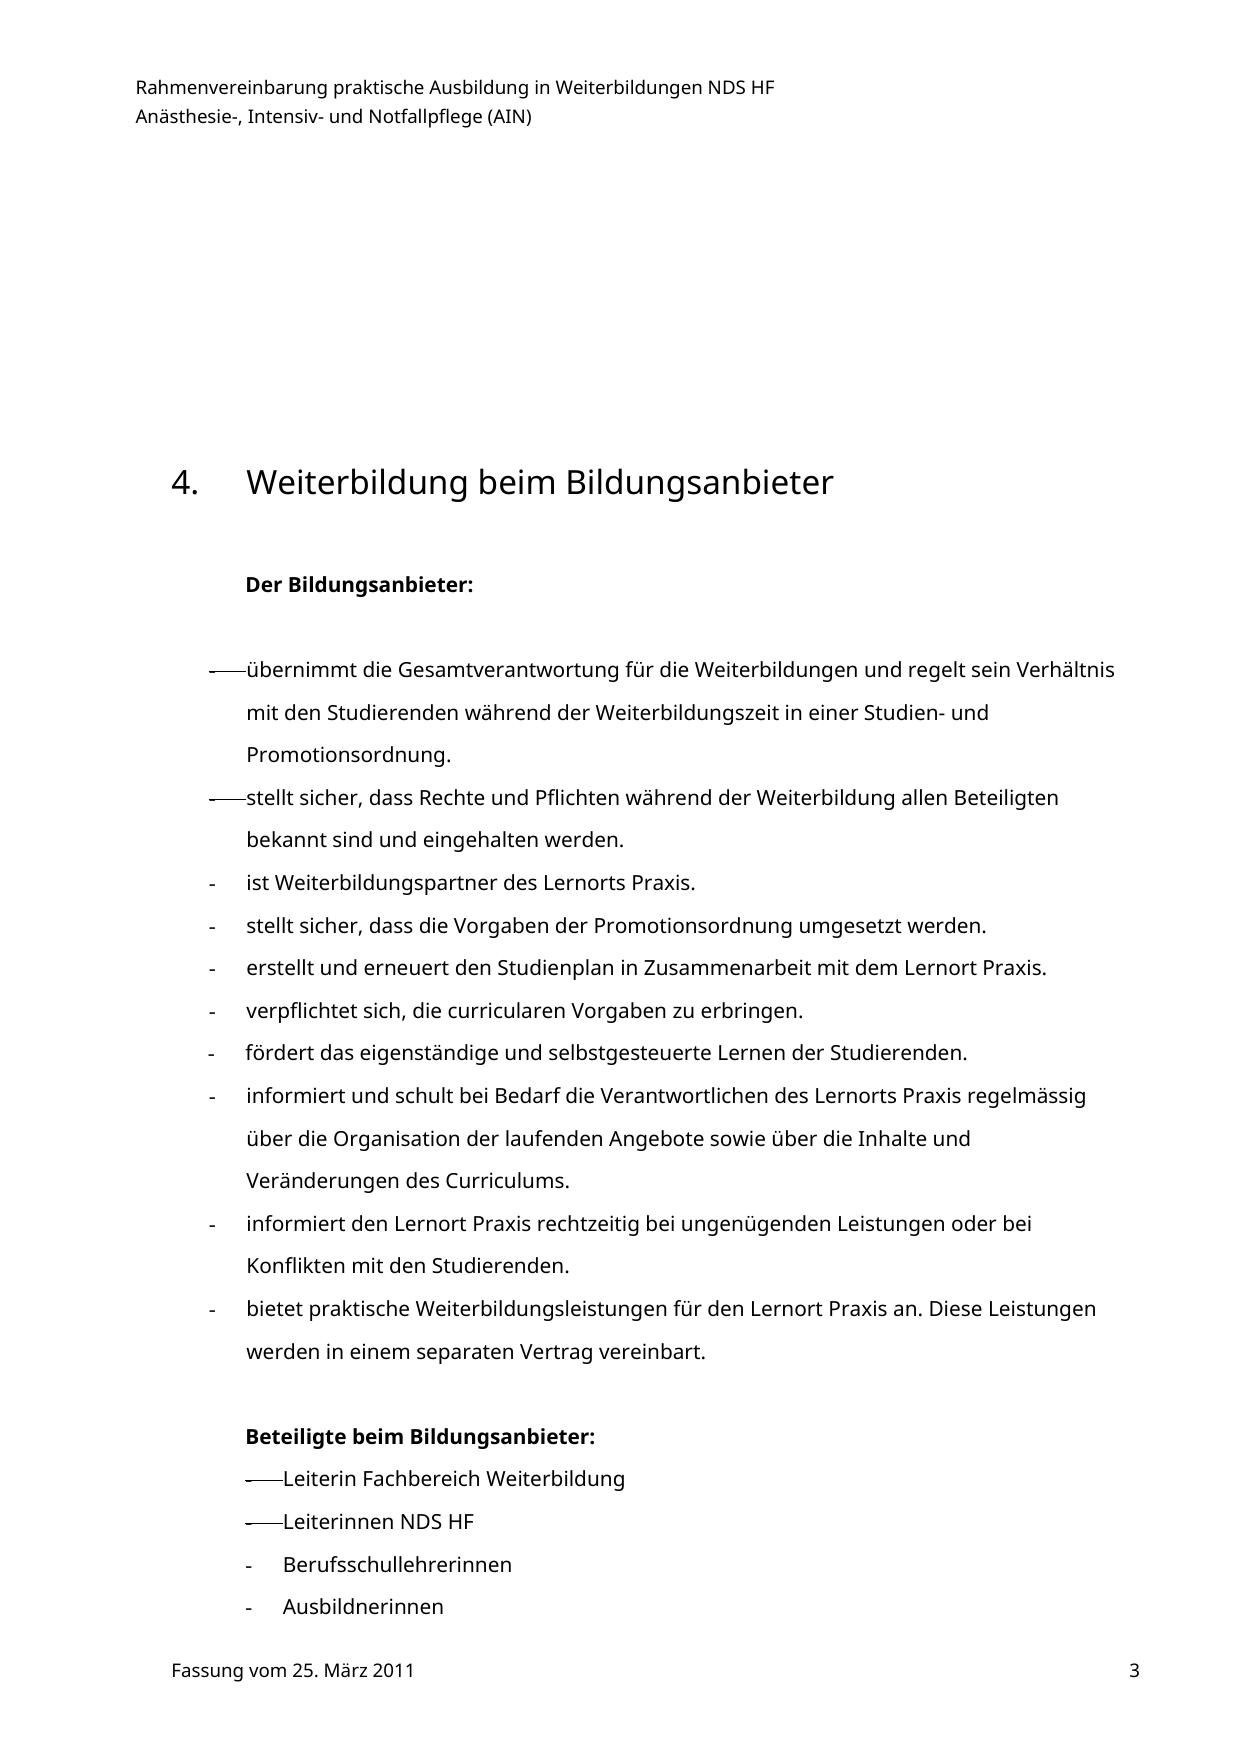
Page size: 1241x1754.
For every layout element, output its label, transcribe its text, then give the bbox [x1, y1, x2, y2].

list Leiterin Fachbereich Weiterbildung [245, 1464, 1122, 1493]
list Berufsschullehrerinnen [245, 1550, 1122, 1578]
list informiert den Lernort Praxis rechtzeitig bei ungenügenden Leistungen oder bei Konflikten mit den Studierenden. [209, 1209, 1122, 1280]
list bietet praktische Weiterbildungsleistungen für den Lernort Praxis an. Diese Leistungen werden in einem separaten Vertrag vereinbart. [209, 1294, 1122, 1365]
list Leiterinnen NDS HF [245, 1507, 1122, 1536]
text 4. Weiterbildung beim Bildungsanbieter [171, 459, 1122, 504]
list verpflichtet sich, die curricularen Vorgaben zu erbringen. [209, 996, 1122, 1024]
list fördert das eigenständige und selbstgesteuerte Lernen der Studierenden. [208, 1038, 1122, 1067]
list stellt sicher, dass Rechte und Pflichten während der Weiterbildung allen Beteiligten bekannt sind und eingehalten werden. [209, 783, 1122, 854]
list informiert und schult bei Bedarf die Verantwortlichen des Lernorts Praxis regelmässig über die Organisation der laufenden Angebote sowie über die Inhalte und Veränderungen des Curriculums. [209, 1081, 1122, 1195]
list ist Weiterbildungspartner des Lernorts Praxis. [209, 868, 1122, 897]
list übernimmt die Gesamtverantwortung für die Weiterbildungen und regelt sein Verhältnis mit den Studierenden während der Weiterbildungszeit in einer Studien- und Promotionsordnung. [209, 655, 1122, 769]
list erstellt und erneuert den Studienplan in Zusammenarbeit mit dem Lernort Praxis. [209, 953, 1122, 982]
list stellt sicher, dass die Vorgaben der Promotionsordnung umgesetzt werden. [209, 911, 1122, 939]
list Ausbildnerinnen [245, 1592, 1122, 1621]
text Der Bildungsanbieter: [171, 570, 1122, 598]
text Beteiligte beim Bildungsanbieter: [209, 1422, 1122, 1450]
